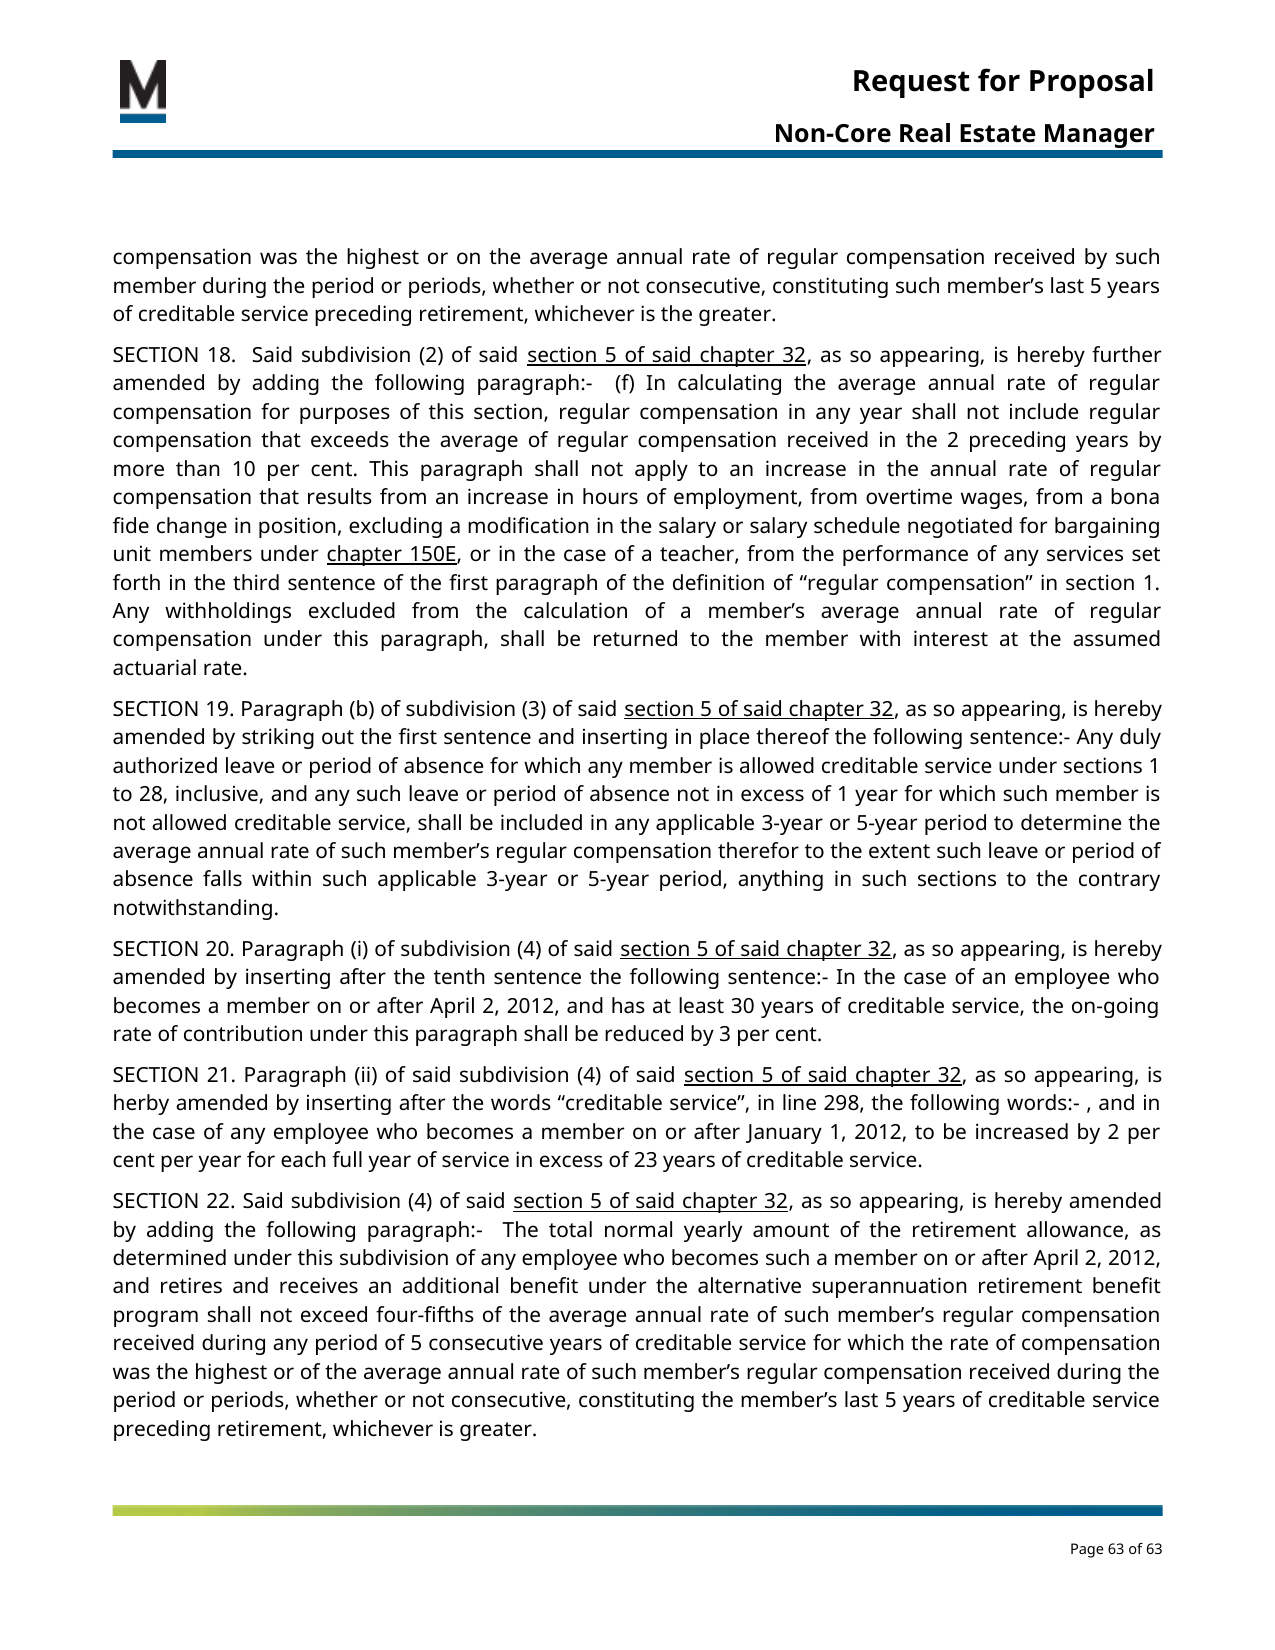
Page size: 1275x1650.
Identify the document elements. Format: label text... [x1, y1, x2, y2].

text SECTION 22. Said subdivision (4) of said section 5 of said chapter 32, as so appearing, is hereby amended by adding the following paragraph:- The total normal yearly amount of the retirement allowance, as determined under this subdivision of any employee who becomes such a member on or after April 2, 2012, and retires and receives an additional benefit under the alternative superannuation retirement benefit program shall not exceed four-fifths of the average annual rate of such member’s regular compensation received during any period of 5 consecutive years of creditable service for which the rate of compensation was the highest or of the average annual rate of such member’s regular compensation received during the period or periods, whether or not consecutive, constituting the member’s last 5 years of creditable service preceding retirement, whichever is greater. [112, 1186, 1162, 1442]
text SECTION 18. Said subdivision (2) of said section 5 of said chapter 32, as so appearing, is hereby further amended by adding the following paragraph:- (f) In calculating the average annual rate of regular compensation for purposes of this section, regular compensation in any year shall not include regular compensation that exceeds the average of regular compensation received in the 2 preceding years by more than 10 per cent. This paragraph shall not apply to an increase in the annual rate of regular compensation that results from an increase in hours of employment, from overtime wages, from a bona fide change in position, excluding a modification in the salary or salary schedule negotiated for bargaining unit members under chapter 150E, or in the case of a teacher, from the performance of any services set forth in the third sentence of the first paragraph of the definition of “regular compensation” in section 1. Any withholdings excluded from the calculation of a member’s average annual rate of regular compensation under this paragraph, shall be returned to the member with interest at the assumed actuarial rate. [112, 340, 1162, 681]
text SECTION 19. Paragraph (b) of subdivision (3) of said section 5 of said chapter 32, as so appearing, is hereby amended by striking out the first sentence and inserting in place thereof the following sentence:- Any duly authorized leave or period of absence for which any member is allowed creditable service under sections 1 to 28, inclusive, and any such leave or period of absence not in excess of 1 year for which such member is not allowed creditable service, shall be included in any applicable 3-year or 5-year period to determine the average annual rate of such member’s regular compensation therefor to the extent such leave or period of absence falls within such applicable 3-year or 5-year period, anything in such sections to the contrary notwithstanding. [112, 694, 1162, 921]
picture [1062, 1512, 1094, 1516]
picture [112, 1505, 1163, 1516]
text SECTION 20. Paragraph (i) of subdivision (4) of said section 5 of said chapter 32, as so appearing, is hereby amended by inserting after the tenth sentence the following sentence:- In the case of an employee who becomes a member on or after April 2, 2012, and has at least 30 years of creditable service, the on-going rate of contribution under this paragraph shall be reduced by 3 per cent. [112, 934, 1162, 1048]
text SECTION 21. Paragraph (ii) of said subdivision (4) of said section 5 of said chapter 32, as so appearing, is herby amended by inserting after the words “creditable service”, in line 298, the following words:- , and in the case of any employee who becomes a member on or after January 1, 2012, to be increased by 2 per cent per year for each full year of service in excess of 23 years of creditable service. [112, 1060, 1162, 1174]
